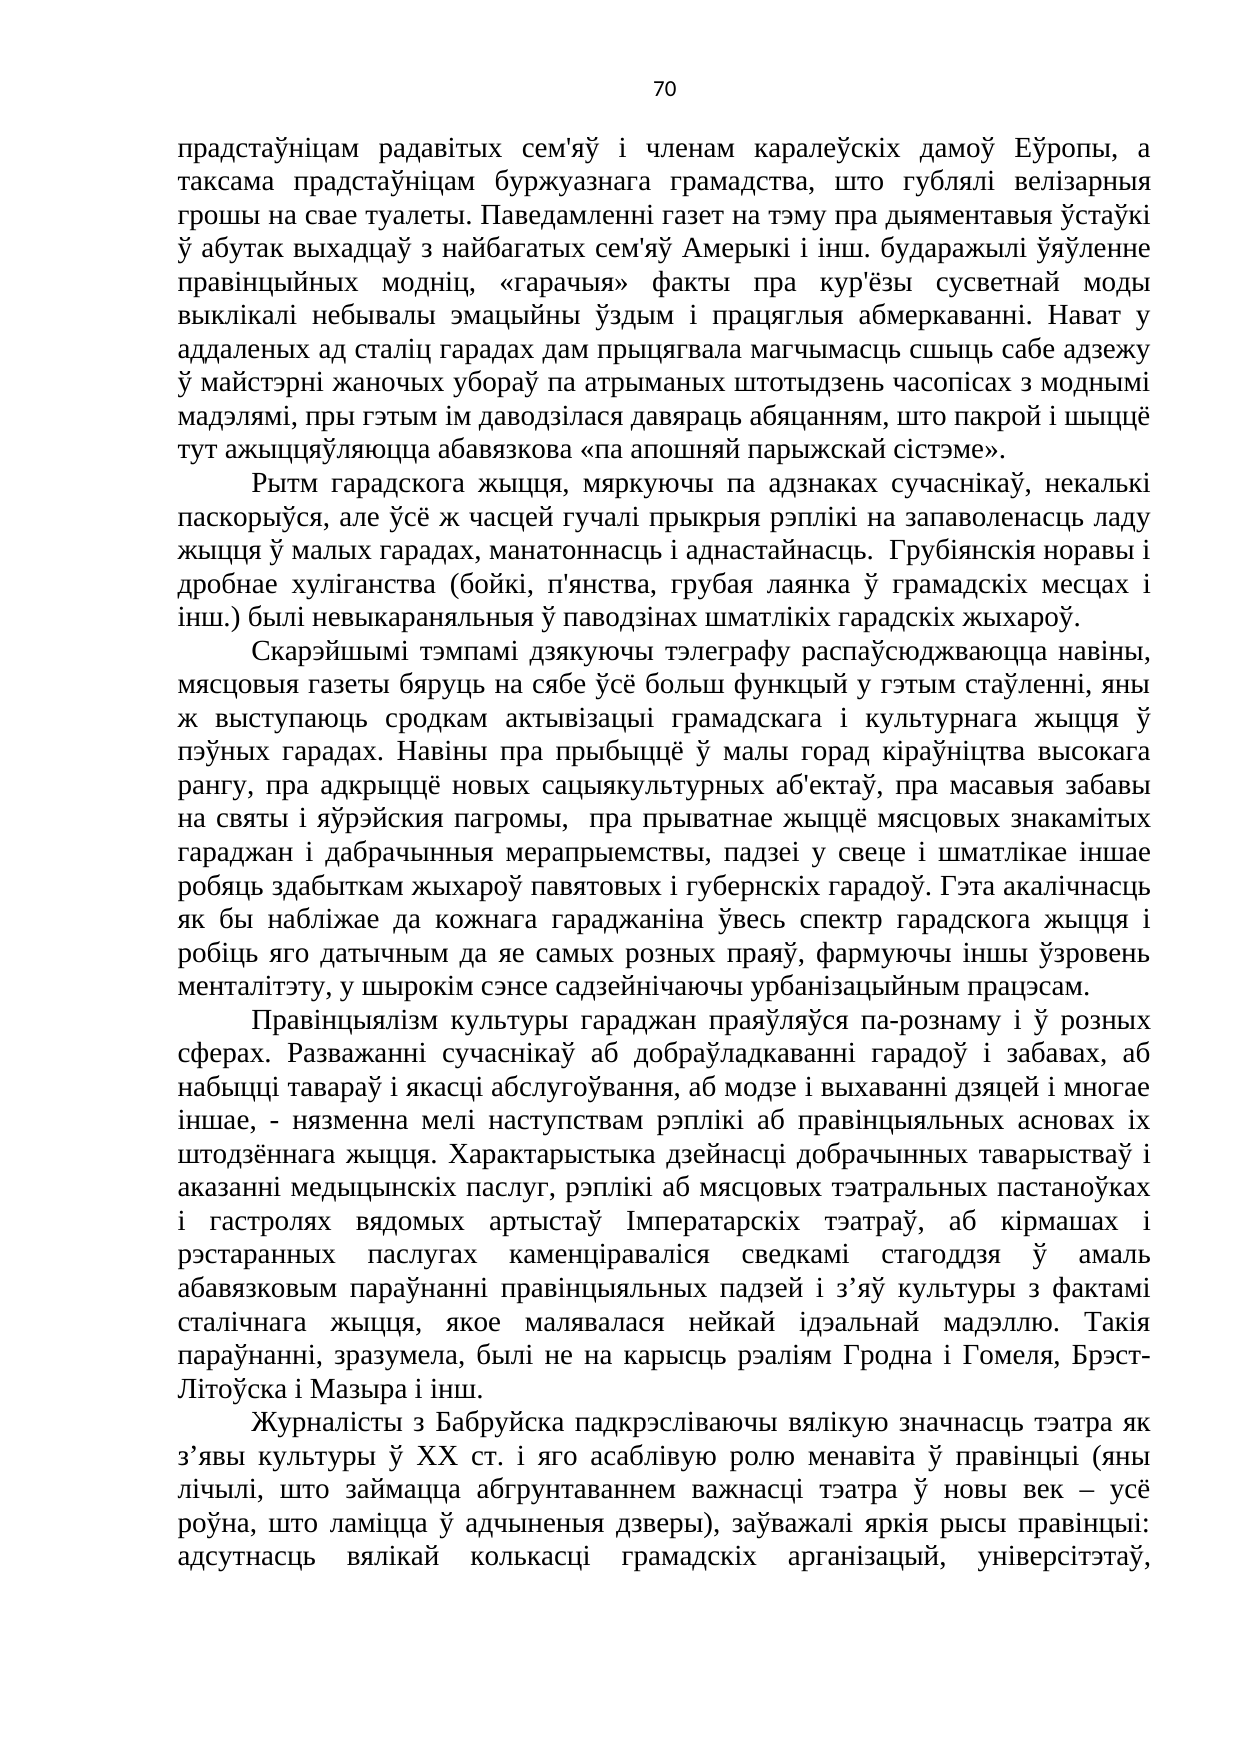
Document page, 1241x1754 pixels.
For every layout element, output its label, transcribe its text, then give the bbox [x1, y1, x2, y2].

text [177, 1404, 1152, 1572]
text Правінцыялізм культуры гараджан праяўляўся па-рознаму і ў розных сферах. Разважанні сучаснікаў аб добраўладкаванні гарадоў і забавах, аб набыцці тавараў і якасці абслугоўвання, аб модзе і выхаванні дзяцей і многае іншае, - нязменна мелі наступствам рэплікі аб правінцыяльных асновах іх штодзённага жыцця. Характарыстыка дзейнасці добрачынных таварыстваў і аказанні медыцынскіх паслуг, рэплікі аб мясцовых тэатральных пастаноўках і гастролях вядомых артыстаў Імператарскіх тэатраў, аб кірмашах і рэстаранных паслугах каменціраваліся сведкамі стагоддзя ў амаль абавязковым параўнанні правінцыяльных падзей і з’яў культуры з фактамі сталічнага жыцця, якое малявалася нейкай ідэальнай мадэллю. Такія параўнанні, зразумела, былі не на карысць рэаліям Гродна і Гомеля, Брэст-Літоўска і Мазыра і інш. [177, 1002, 1152, 1404]
text Рытм гарадскога жыцця, мяркуючы па адзнаках сучаснікаў, некалькі паскорыўся, але ўсё ж часцей гучалі прыкрыя рэплікі на запаволенасць ладу жыцця ў малых гарадах, манатоннасць і аднастайнасць. Грубіянскія норавы і дробнае хуліганства (бойкі, п'янства, грубая лаянка ў грамадскіх месцах і інш.) былі невыкараняльныя ў паводзінах шматлікіх гарадскіх жыхароў. [177, 465, 1152, 633]
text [177, 130, 1152, 465]
text Скарэйшымі тэмпамі дзякуючы тэлеграфу распаўсюджваюцца навіны, мясцовыя газеты бяруць на сябе ўсё больш функцый у гэтым стаўленні, яны ж выступаюць сродкам актывізацыі грамадскага і культурнага жыцця ў пэўных гарадах. Навіны пра прыбыццё ў малы горад кіраўніцтва высокага рангу, пра адкрыццё новых сацыякультурных аб'ектаў, пра масавыя забавы на святы і яўрэйския пагромы, пра прыватнае жыццё мясцовых знакамітых гараджан і дабрачынныя мерапрыемствы, падзеі у свеце і шматлікае іншае робяць здабыткам жыхароў павятовых і губернскіх гарадоў. Гэта акалічнасць як бы набліжае да кожнага гараджаніна ўвесь спектр гарадскога жыцця і робіць яго датычным да яе самых розных праяў, фармуючы іншы ўзровень менталітэту, у шырокім сэнсе садзейнічаючы урбанізацыйным працэсам. [177, 633, 1152, 1002]
